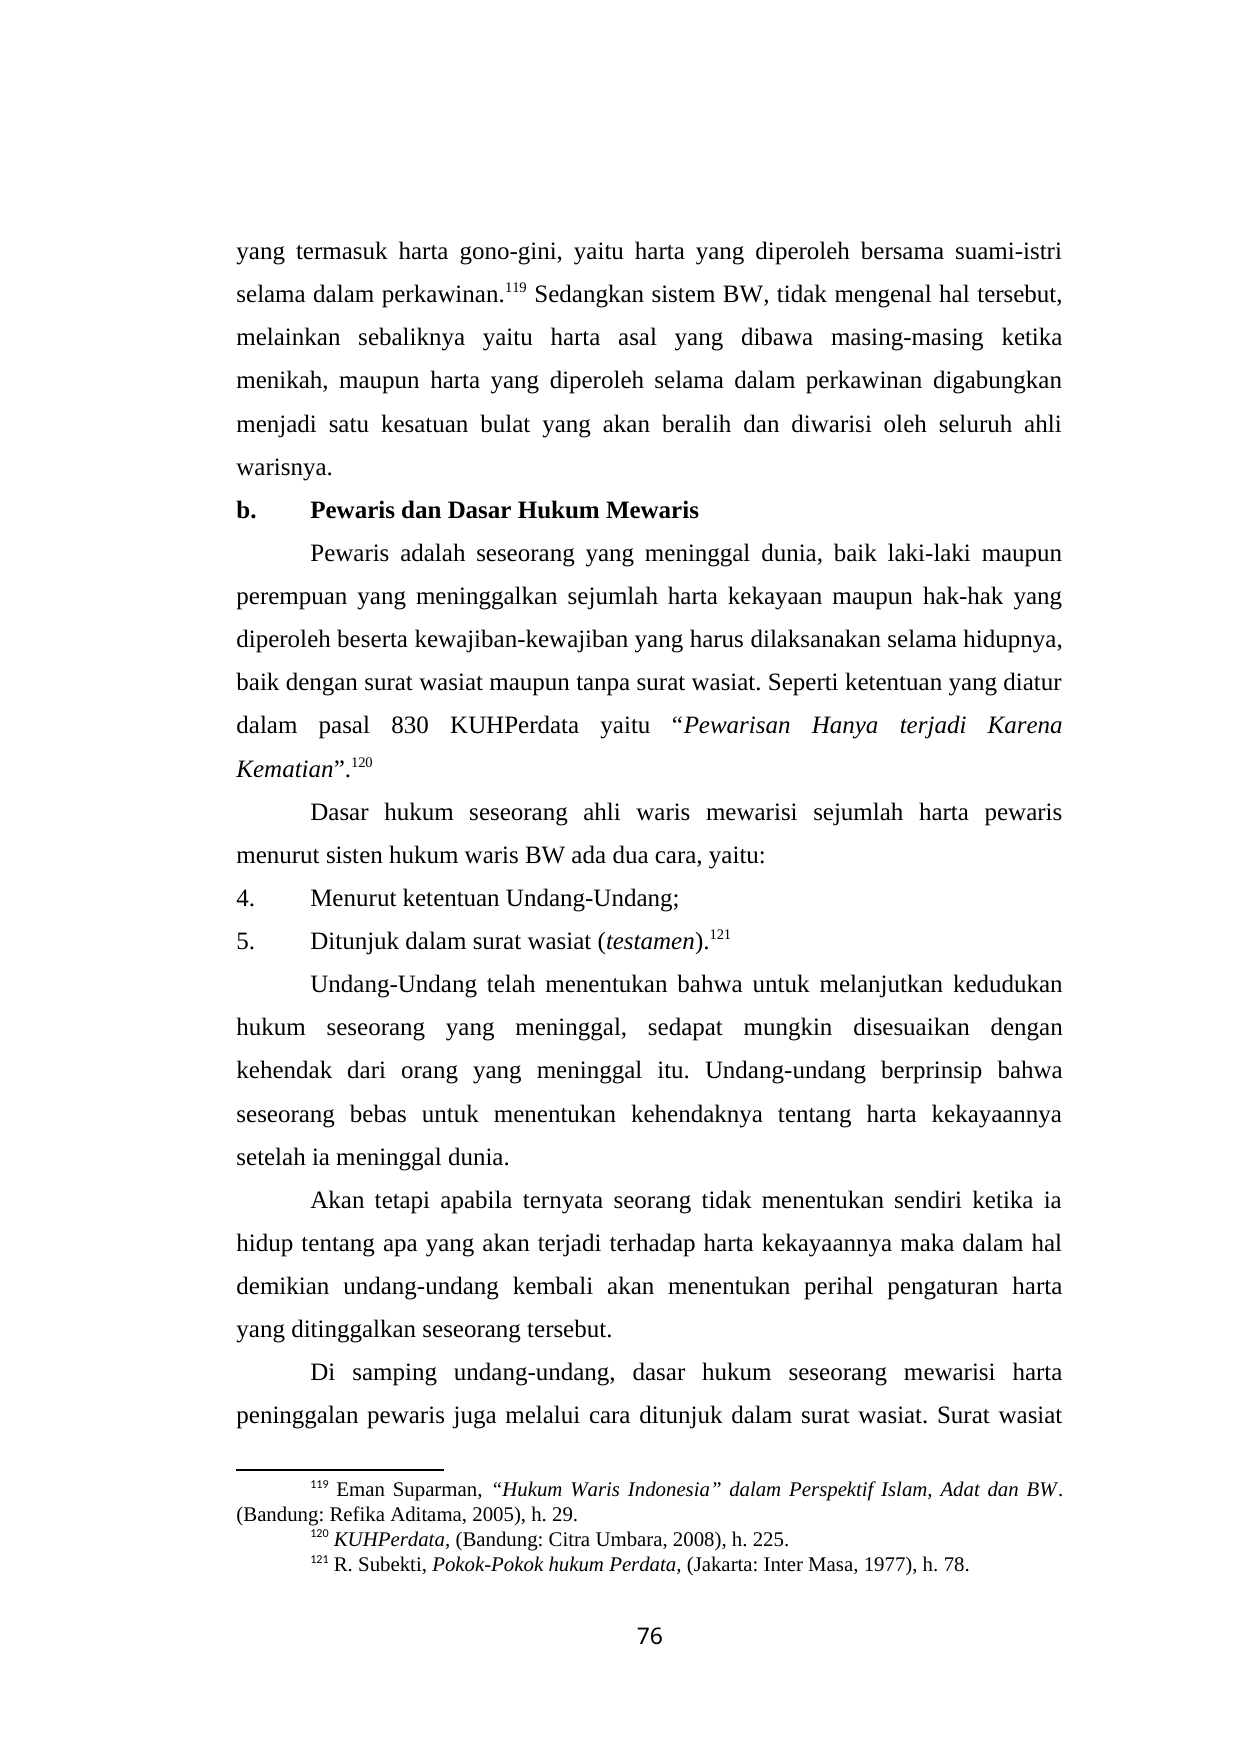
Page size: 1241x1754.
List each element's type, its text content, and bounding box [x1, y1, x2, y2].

list Pewaris dan Dasar Hukum Mewaris [236, 495, 1063, 524]
list Menurut ketentuan Undang-Undang; [236, 883, 1063, 912]
text Akan tetapi apabila ternyata seorang tidak menentukan sendiri ketika ia hidup tentang apa yang akan terjadi terhadap harta kekayaannya maka dalam hal demikian undang-undang kembali akan menentukan perihal pengaturan harta yang ditinggalkan seseorang tersebut. [236, 1185, 1063, 1343]
list Ditunjuk dalam surat wasiat (testamen). [236, 926, 1063, 955]
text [236, 1357, 1063, 1429]
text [236, 236, 1063, 481]
text Dasar hukum seseorang ahli waris mewarisi sejumlah harta pewaris menurut sisten hukum waris BW ada dua cara, yaitu: [236, 797, 1063, 869]
text Pewaris adalah seseorang yang meninggal dunia, baik laki-laki maupun perempuan yang meninggalkan sejumlah harta kekayaan maupun hak-hak yang diperoleh beserta kewajiban-kewajiban yang harus dilaksanakan selama hidupnya, baik dengan surat wasiat maupun tanpa surat wasiat. Seperti ketentuan yang diatur dalam pasal 830 KUHPerdata yaitu “Pewarisan Hanya terjadi Karena Kematian”. [236, 538, 1063, 782]
text Undang-Undang telah menentukan bahwa untuk melanjutkan kedudukan hukum seseorang yang meninggal, sedapat mungkin disesuaikan dengan kehendak dari orang yang meninggal itu. Undang-undang berprinsip bahwa seseorang bebas untuk menentukan kehendaknya tentang harta kekayaannya setelah ia meninggal dunia. [236, 969, 1063, 1171]
